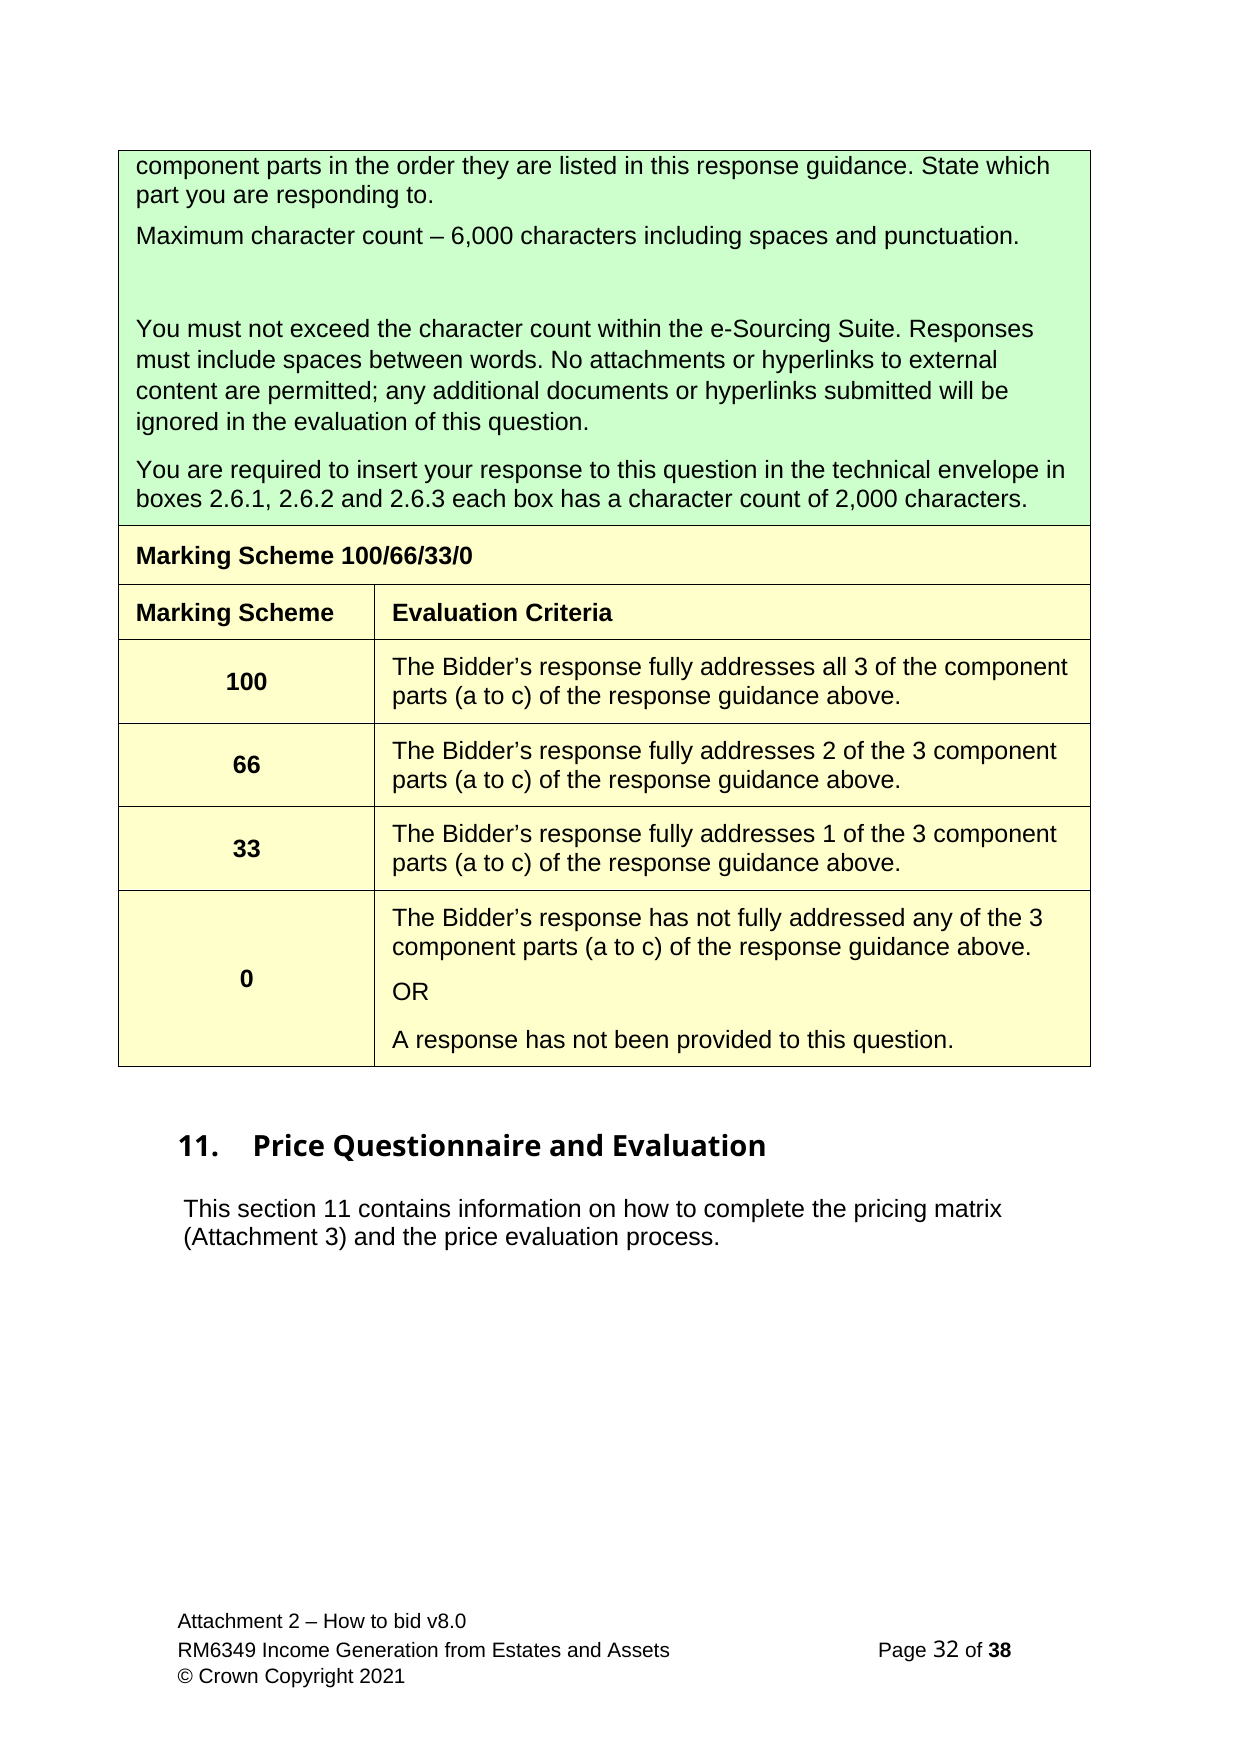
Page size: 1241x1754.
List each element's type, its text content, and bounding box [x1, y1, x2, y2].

table_cell Marking Scheme 100/66/33/0 [119, 526, 1090, 584]
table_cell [119, 151, 1090, 525]
table_cell Marking Scheme [119, 585, 374, 639]
table_cell 33 [119, 807, 374, 889]
table_cell The Bidder’s response fully addresses 1 of the 3 component parts (a to c) of the response guidance above. [375, 807, 1090, 889]
table_cell The Bidder’s response fully addresses all 3 of the component parts (a to c) of the response guidance above. [375, 640, 1090, 722]
table_cell Evaluation Criteria [375, 585, 1090, 639]
table_cell 100 [119, 640, 374, 722]
subtitle Price Questionnaire and Evaluation [177, 1126, 1090, 1165]
table_cell 0 [119, 891, 374, 1066]
text This section 11 contains information on how to complete the pricing matrix (Attachment 3) and the price evaluation process. [183, 1193, 1084, 1251]
table_cell The Bidder’s response fully addresses 2 of the 3 component parts (a to c) of the response guidance above. [375, 724, 1090, 806]
table_cell 66 [119, 724, 374, 806]
table_cell The Bidder’s response has not fully addressed any of the 3 component parts (a to c) of the response guidance above. OR A response has not been provided to this question. [375, 891, 1090, 1066]
